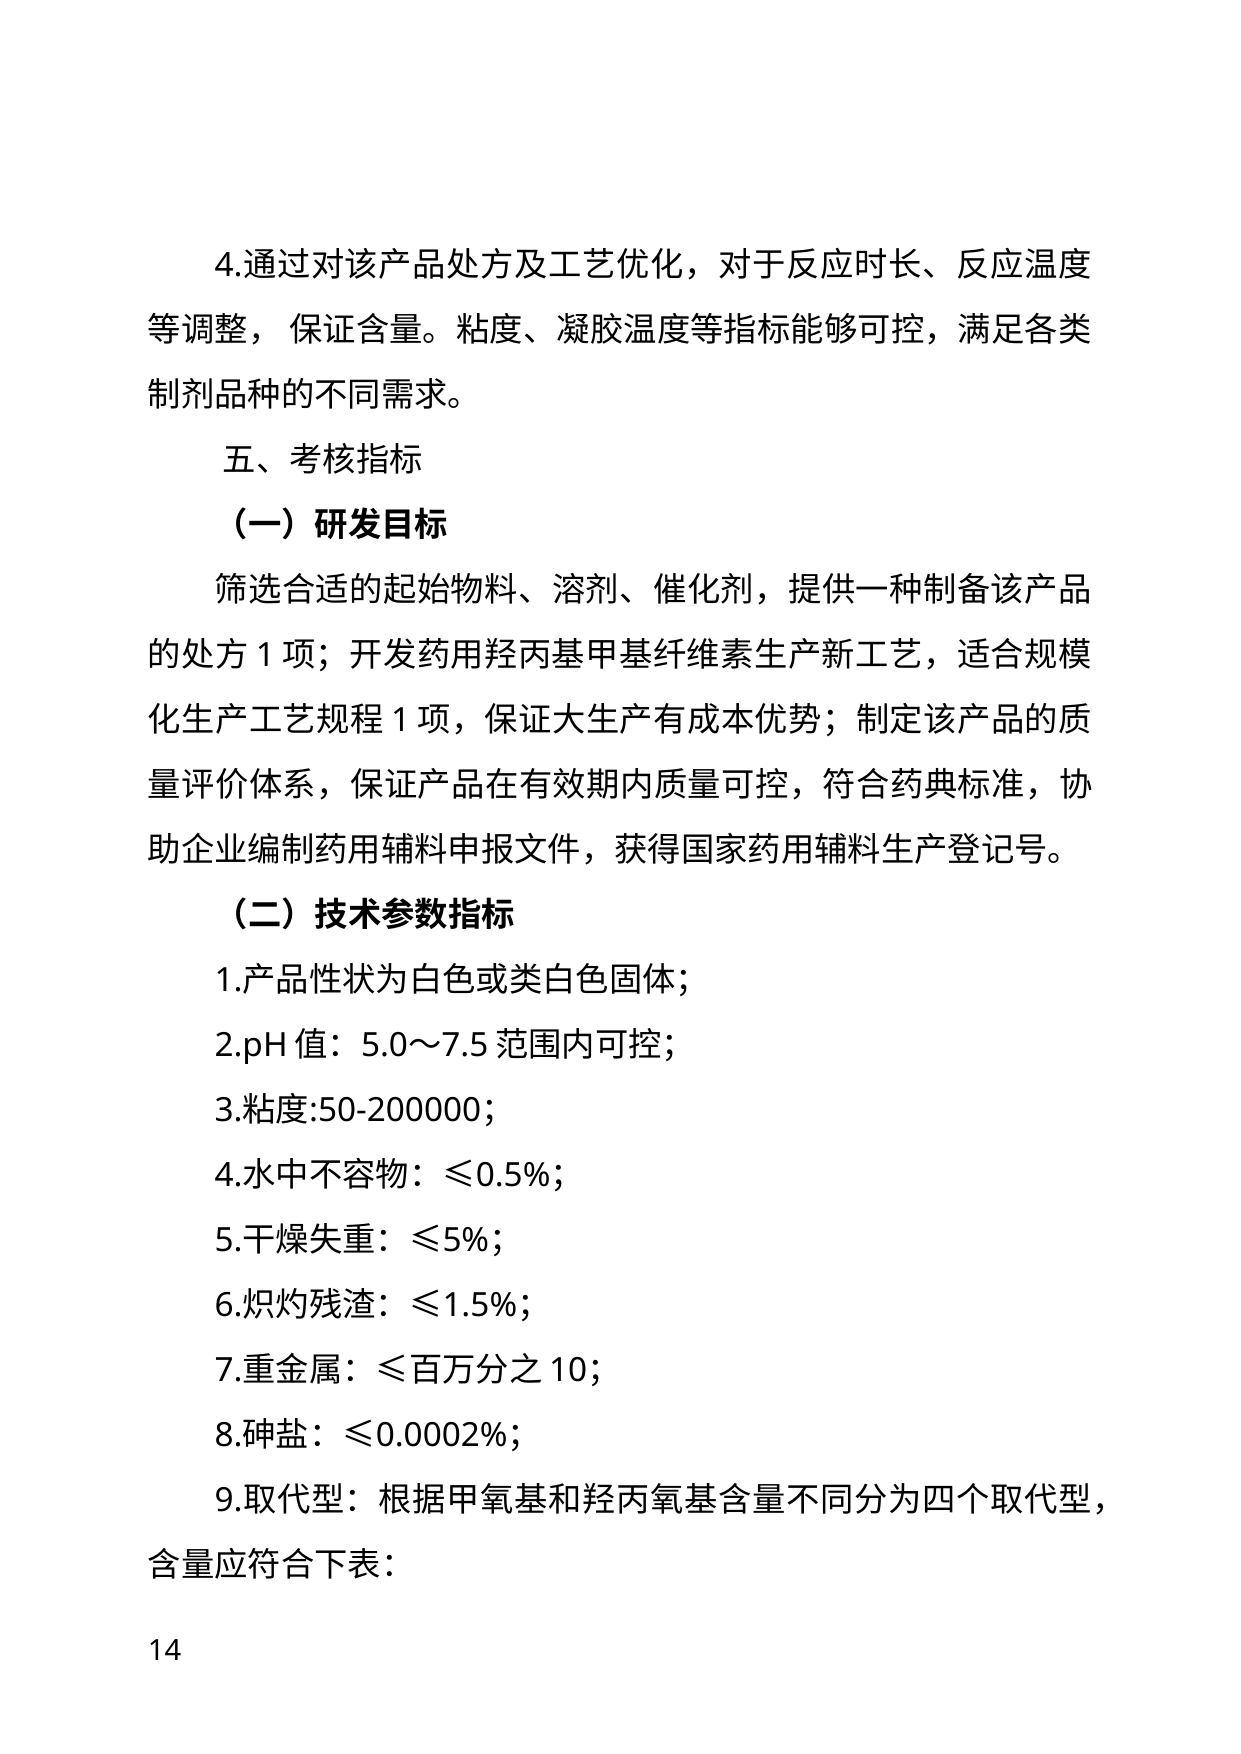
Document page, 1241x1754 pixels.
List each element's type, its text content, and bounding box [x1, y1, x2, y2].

text 1.产品性状为白色或类白色固体； [148, 945, 1093, 1010]
text （一）研发目标 [148, 490, 1093, 555]
text 7.重金属：≤百万分之10； [148, 1335, 1093, 1400]
text 6.炽灼残渣：≤1.5%； [148, 1270, 1093, 1335]
text 五、考核指标 [148, 425, 1093, 490]
text 4.水中不容物：≤0.5%； [148, 1140, 1093, 1205]
text 5.干燥失重：≤5%； [148, 1205, 1093, 1270]
text 2.pH值：5.0～7.5范围内可控； [148, 1010, 1093, 1075]
text 筛选合适的起始物料、溶剂、催化剂，提供一种制备该产品的处方1项；开发药用羟丙基甲基纤维素生产新工艺，适合规模化生产工艺规程1项，保证大生产有成本优势；制定该产品的质量评价体系，保证产品在有效期内质量可控，符合药典标准，协助企业编制药用辅料申报文件，获得国家药用辅料生产登记号。 [148, 555, 1093, 880]
text 8.砷盐：≤0.0002%； [148, 1400, 1093, 1465]
text 3.粘度:50-200000； [148, 1075, 1093, 1140]
text 9.取代型：根据甲氧基和羟丙氧基含量不同分为四个取代型，含量应符合下表： [148, 1465, 1093, 1595]
text （二）技术参数指标 [148, 880, 1093, 945]
text 4.通过对该产品处方及工艺优化，对于反应时长、反应温度等调整， 保证含量。粘度、凝胶温度等指标能够可控，满足各类制剂品种的不同需求。 [148, 230, 1093, 425]
